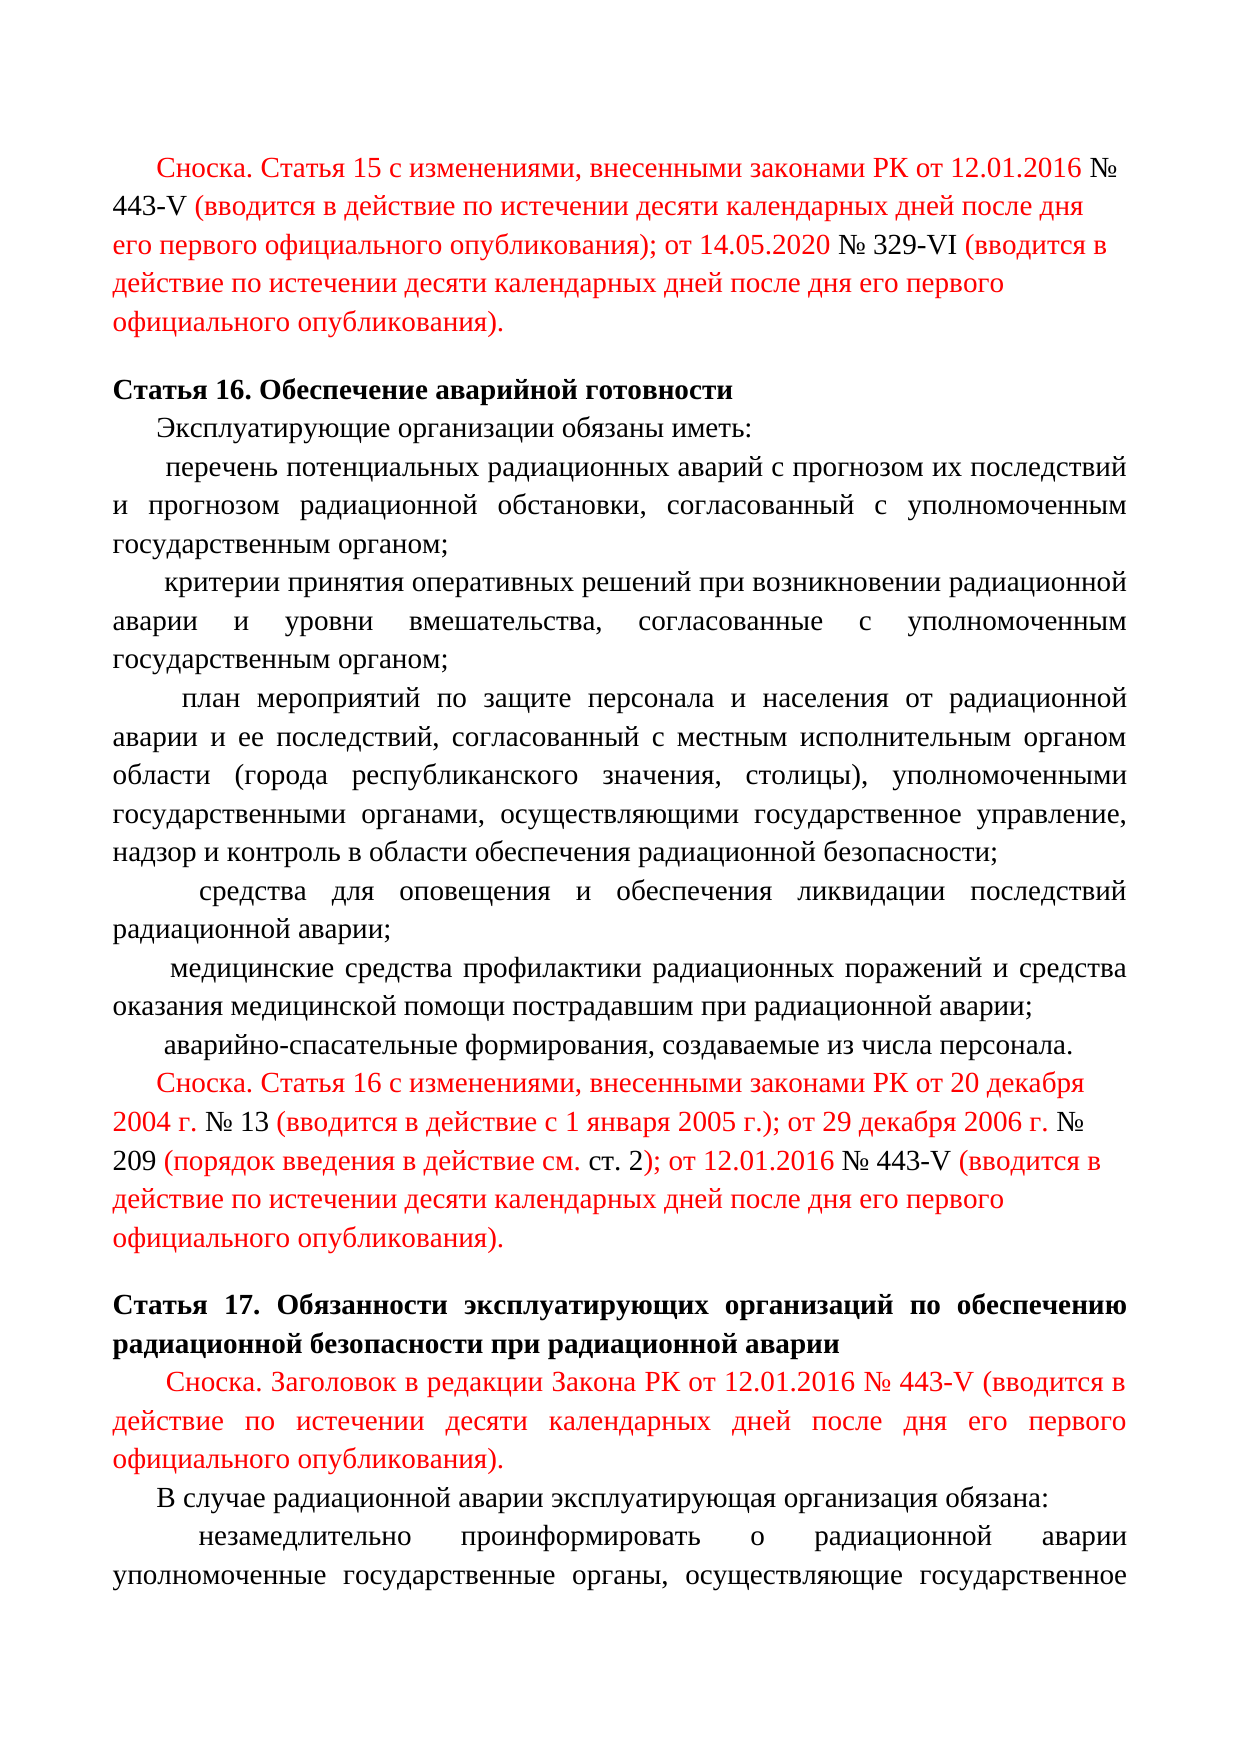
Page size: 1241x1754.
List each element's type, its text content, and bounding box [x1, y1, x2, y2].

text критерии принятия оперативных решений при возникновении радиационной аварии и уровни вмешательства, согласованные с уполномоченным государственным органом; [112, 564, 1128, 675]
text Статья 17. Обязанности эксплуатирующих организаций по обеспечению радиационной безопасности при радиационной аварии [112, 1287, 1128, 1359]
text аварийно-спасательные формирования, создаваемые из числа персонала. [112, 1027, 1128, 1061]
text В случае радиационной аварии эксплуатирующая организация обязана: [112, 1480, 1128, 1513]
text средства для оповещения и обеспечения ликвидации последствий радиационной аварии; [112, 873, 1128, 945]
text Сноска. Статья 15 с изменениями, внесенными законами РК от 12.01.2016 № 443-V (вводится в действие по истечении десяти календарных дней после дня его первого официального опубликования); от 14.05.2020 № 329-VI (вводится в действие по истечении десяти календарных дней после дня его первого официального опубликования). [112, 150, 1128, 368]
text Сноска. Статья 16 с изменениями, внесенными законами РК от 20 декабря 2004 г. № 13 (вводится в действие с 1 января 2005 г.); от 29 декабря 2006 г. № 209 (порядок введения в действие см. ст. 2); от 12.01.2016 № 443-V (вводится в действие по истечении десяти календарных дней после дня его первого официального опубликования). [112, 1066, 1128, 1283]
text Сноска. Заголовок в редакции Закона РК от 12.01.2016 № 443-V (вводится в действие по истечении десяти календарных дней после дня его первого официального опубликования). [112, 1364, 1128, 1475]
text перечень потенциальных радиационных аварий с прогнозом их последствий и прогнозом радиационной обстановки, согласованный с уполномоченным государственным органом; [112, 449, 1128, 559]
text медицинские средства профилактики радиационных поражений и средства оказания медицинской помощи пострадавшим при радиационной аварии; [112, 950, 1128, 1022]
text Эксплуатирующие организации обязаны иметь: [112, 410, 1128, 444]
text Статья 16. Обеспечение аварийной готовности [112, 372, 1128, 405]
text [112, 1518, 1128, 1591]
text план мероприятий по защите персонала и населения от радиационной аварии и ее последствий, согласованный с местным исполнительным органом области (города республиканского значения, столицы), уполномоченными государственными органами, осуществляющими государственное управление, надзор и контроль в области обеспечения радиационной безопасности; [112, 680, 1128, 868]
